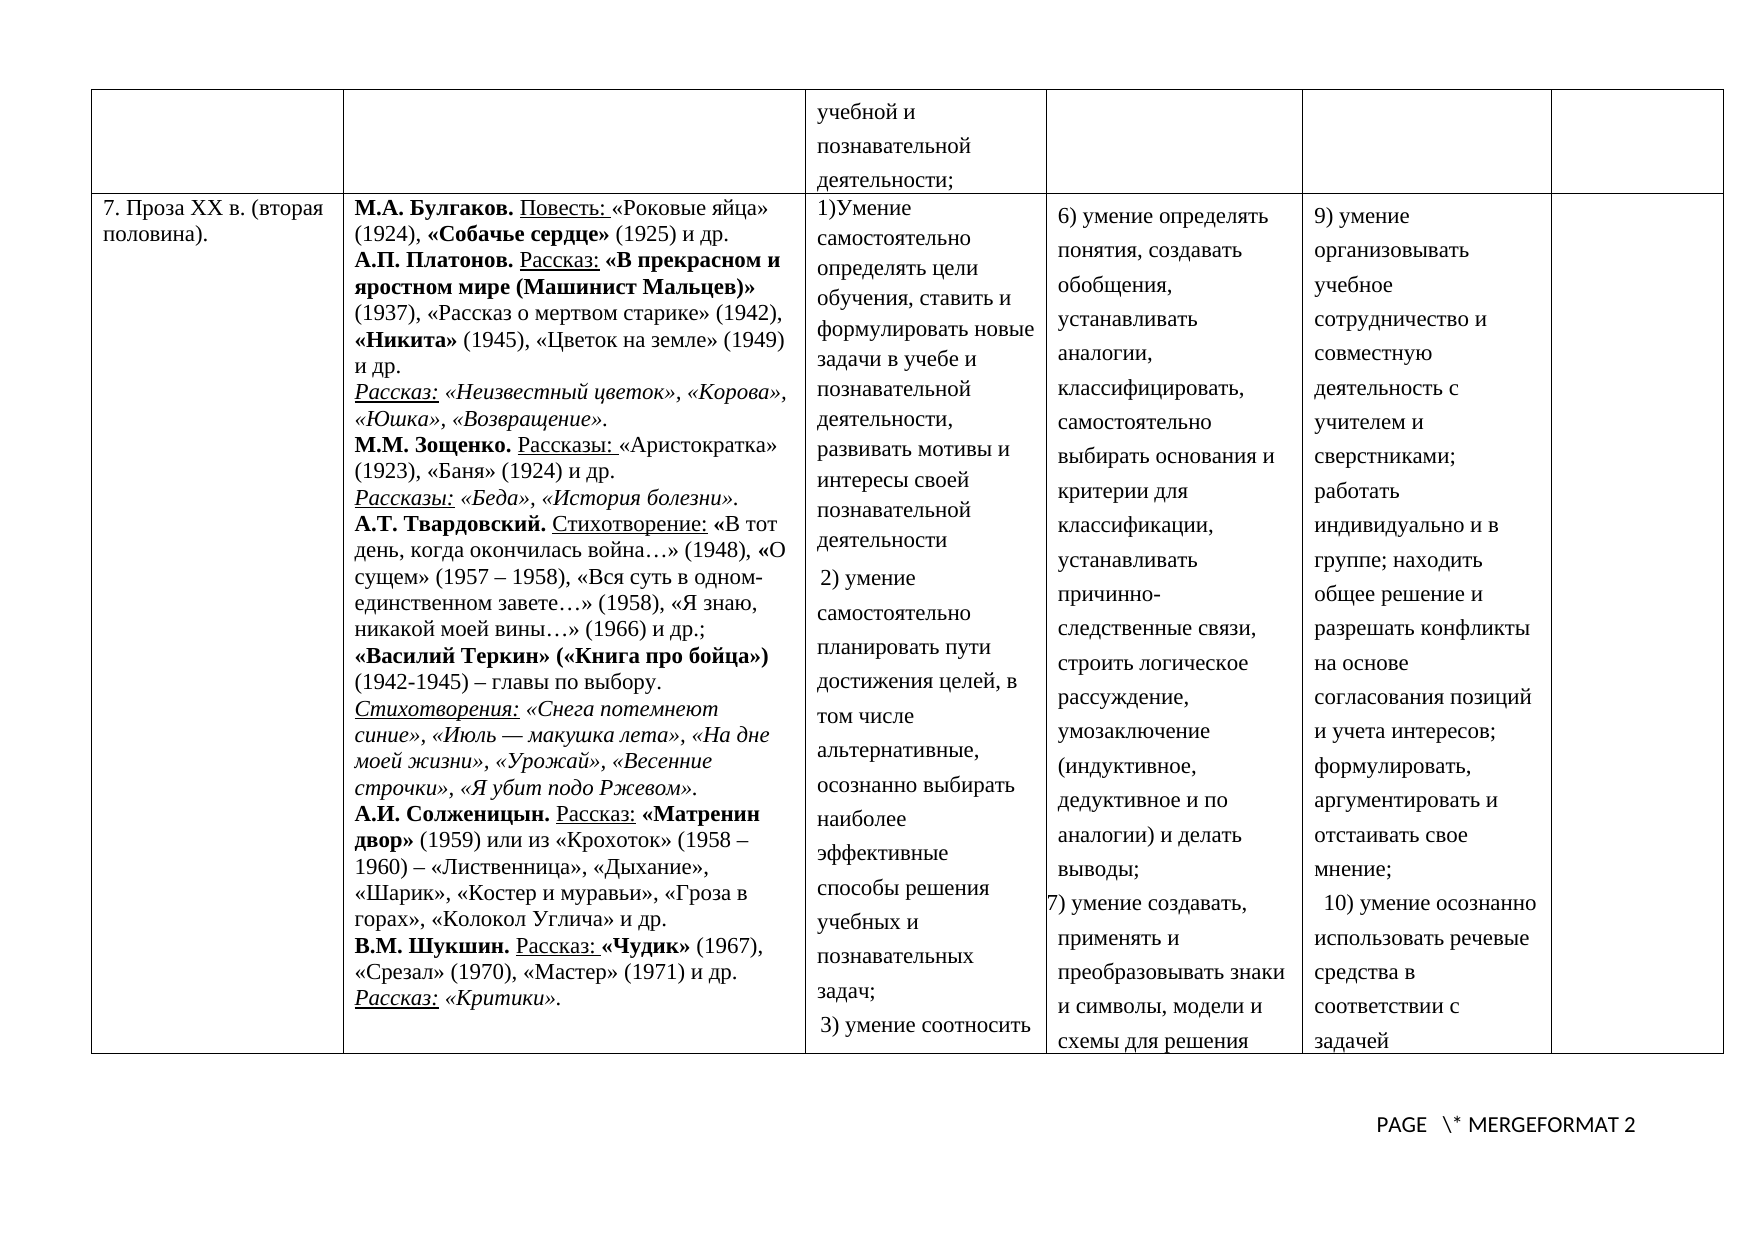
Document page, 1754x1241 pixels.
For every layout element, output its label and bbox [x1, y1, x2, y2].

table_cell [1047, 90, 1302, 193]
table_cell [806, 90, 1046, 193]
table_cell [344, 90, 805, 193]
table_cell [1303, 90, 1551, 193]
table_cell [92, 194, 343, 1053]
table_cell [344, 194, 805, 1053]
table_cell [1552, 90, 1723, 193]
table_cell [806, 194, 1046, 1053]
table_cell [1047, 194, 1302, 1053]
table_cell [1303, 194, 1551, 1053]
table_cell [1552, 194, 1723, 1053]
table_cell [92, 90, 343, 193]
